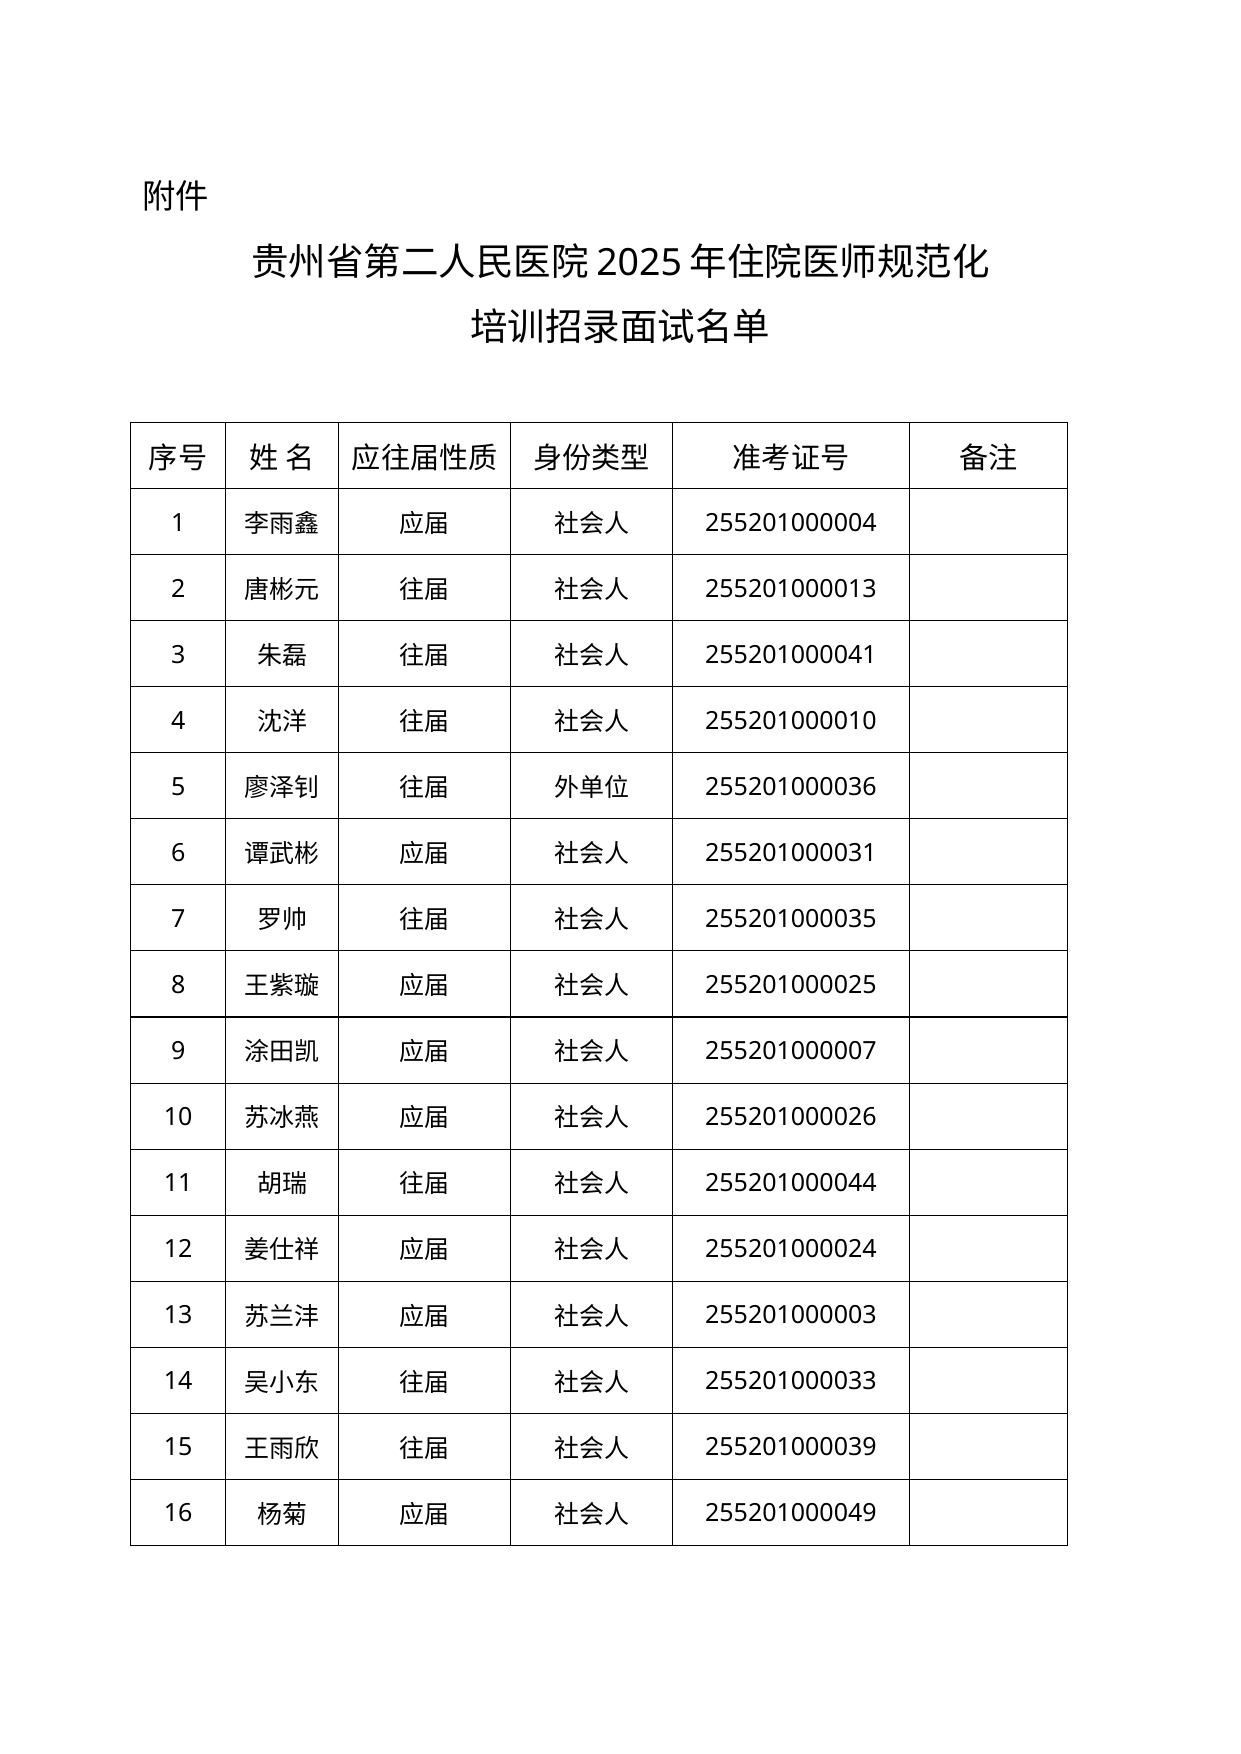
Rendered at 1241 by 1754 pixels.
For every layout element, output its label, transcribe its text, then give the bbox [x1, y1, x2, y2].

text 贵州省第二人民医院2025年住院医师规范化 [142, 227, 1098, 292]
text 培训招录面试名单 [142, 292, 1098, 357]
table_cell 15 [131, 1414, 225, 1479]
table_header 姓 名 [226, 423, 338, 488]
text 附件 [142, 162, 1098, 227]
table_cell 社会人 [511, 687, 672, 752]
table_cell 255201000003 [673, 1282, 909, 1347]
table_cell 255201000036 [673, 753, 909, 818]
table_cell 廖泽钊 [226, 753, 338, 818]
table_cell 255201000044 [673, 1150, 909, 1214]
table_cell 应届 [339, 819, 510, 884]
table_cell 王紫璇 [226, 951, 338, 1016]
table_cell 胡瑞 [226, 1150, 338, 1214]
table_cell 1 [131, 489, 225, 554]
table_cell 255201000039 [673, 1414, 909, 1479]
table_cell [910, 1084, 1067, 1148]
table_cell 255201000010 [673, 687, 909, 752]
table_cell 往届 [339, 1150, 510, 1214]
table_cell [910, 885, 1067, 950]
table_cell 255201000041 [673, 621, 909, 686]
table_cell 往届 [339, 1414, 510, 1479]
table_header 身份类型 [511, 423, 672, 488]
table_cell [910, 621, 1067, 686]
table_cell 苏兰沣 [226, 1282, 338, 1347]
table_cell 应届 [339, 1018, 510, 1082]
table_cell [910, 1150, 1067, 1214]
table_cell 2 [131, 555, 225, 620]
table_cell 社会人 [511, 489, 672, 554]
table_cell 应届 [339, 1084, 510, 1148]
table_cell 社会人 [511, 885, 672, 950]
table_header 准考证号 [673, 423, 909, 488]
table_cell 谭武彬 [226, 819, 338, 884]
table_cell 社会人 [511, 951, 672, 1016]
table_cell 社会人 [511, 1018, 672, 1082]
table_cell 255201000013 [673, 555, 909, 620]
table_cell 应届 [339, 1282, 510, 1347]
table_cell 255201000024 [673, 1216, 909, 1281]
table_cell 255201000007 [673, 1018, 909, 1082]
table_cell 12 [131, 1216, 225, 1281]
table_cell 255201000049 [673, 1480, 909, 1545]
table_cell [910, 555, 1067, 620]
table_cell 外单位 [511, 753, 672, 818]
table_cell 社会人 [511, 555, 672, 620]
table_cell 姜仕祥 [226, 1216, 338, 1281]
table_cell 涂田凯 [226, 1018, 338, 1082]
table_cell 朱磊 [226, 621, 338, 686]
table_cell [910, 1414, 1067, 1479]
table_cell 11 [131, 1150, 225, 1214]
table_cell 9 [131, 1018, 225, 1082]
table_cell 255201000033 [673, 1348, 909, 1413]
table_cell [910, 489, 1067, 554]
table_cell 往届 [339, 885, 510, 950]
table_cell 社会人 [511, 1084, 672, 1148]
table_cell 4 [131, 687, 225, 752]
table_cell 往届 [339, 753, 510, 818]
table_cell 社会人 [511, 1216, 672, 1281]
table_cell 往届 [339, 1348, 510, 1413]
table_cell 应届 [339, 1480, 510, 1545]
table_cell [910, 1282, 1067, 1347]
table_cell [910, 1480, 1067, 1545]
table_cell 3 [131, 621, 225, 686]
table_cell 杨菊 [226, 1480, 338, 1545]
table_cell [910, 951, 1067, 1016]
table_cell 255201000004 [673, 489, 909, 554]
table_cell 社会人 [511, 1150, 672, 1214]
table_cell 社会人 [511, 621, 672, 686]
table_cell 沈洋 [226, 687, 338, 752]
table_header 应往届性质 [339, 423, 510, 488]
table_cell 李雨鑫 [226, 489, 338, 554]
table_cell [910, 753, 1067, 818]
table_cell 唐彬元 [226, 555, 338, 620]
table_cell [910, 1018, 1067, 1082]
table_cell 应届 [339, 951, 510, 1016]
table_cell 社会人 [511, 1282, 672, 1347]
table_cell [910, 687, 1067, 752]
table_header 序号 [131, 423, 225, 488]
table_cell 社会人 [511, 1348, 672, 1413]
table_cell 吴小东 [226, 1348, 338, 1413]
table_cell 王雨欣 [226, 1414, 338, 1479]
table_cell 罗帅 [226, 885, 338, 950]
table_cell 14 [131, 1348, 225, 1413]
table_cell 社会人 [511, 1414, 672, 1479]
table_cell 8 [131, 951, 225, 1016]
table_cell 社会人 [511, 819, 672, 884]
table_cell 应届 [339, 489, 510, 554]
table_cell [910, 819, 1067, 884]
table_header 备注 [910, 423, 1067, 488]
table_cell 往届 [339, 687, 510, 752]
table_cell 往届 [339, 621, 510, 686]
table_cell 16 [131, 1480, 225, 1545]
table_cell 13 [131, 1282, 225, 1347]
table_cell 往届 [339, 555, 510, 620]
table_cell [910, 1216, 1067, 1281]
table_cell 255201000031 [673, 819, 909, 884]
table_cell 7 [131, 885, 225, 950]
table_cell [910, 1348, 1067, 1413]
table_cell 10 [131, 1084, 225, 1148]
table_cell 社会人 [511, 1480, 672, 1545]
table_cell 5 [131, 753, 225, 818]
table_cell 255201000025 [673, 951, 909, 1016]
table_cell 255201000035 [673, 885, 909, 950]
table_cell 苏冰燕 [226, 1084, 338, 1148]
table_cell 6 [131, 819, 225, 884]
table_cell 255201000026 [673, 1084, 909, 1148]
table_cell 应届 [339, 1216, 510, 1281]
